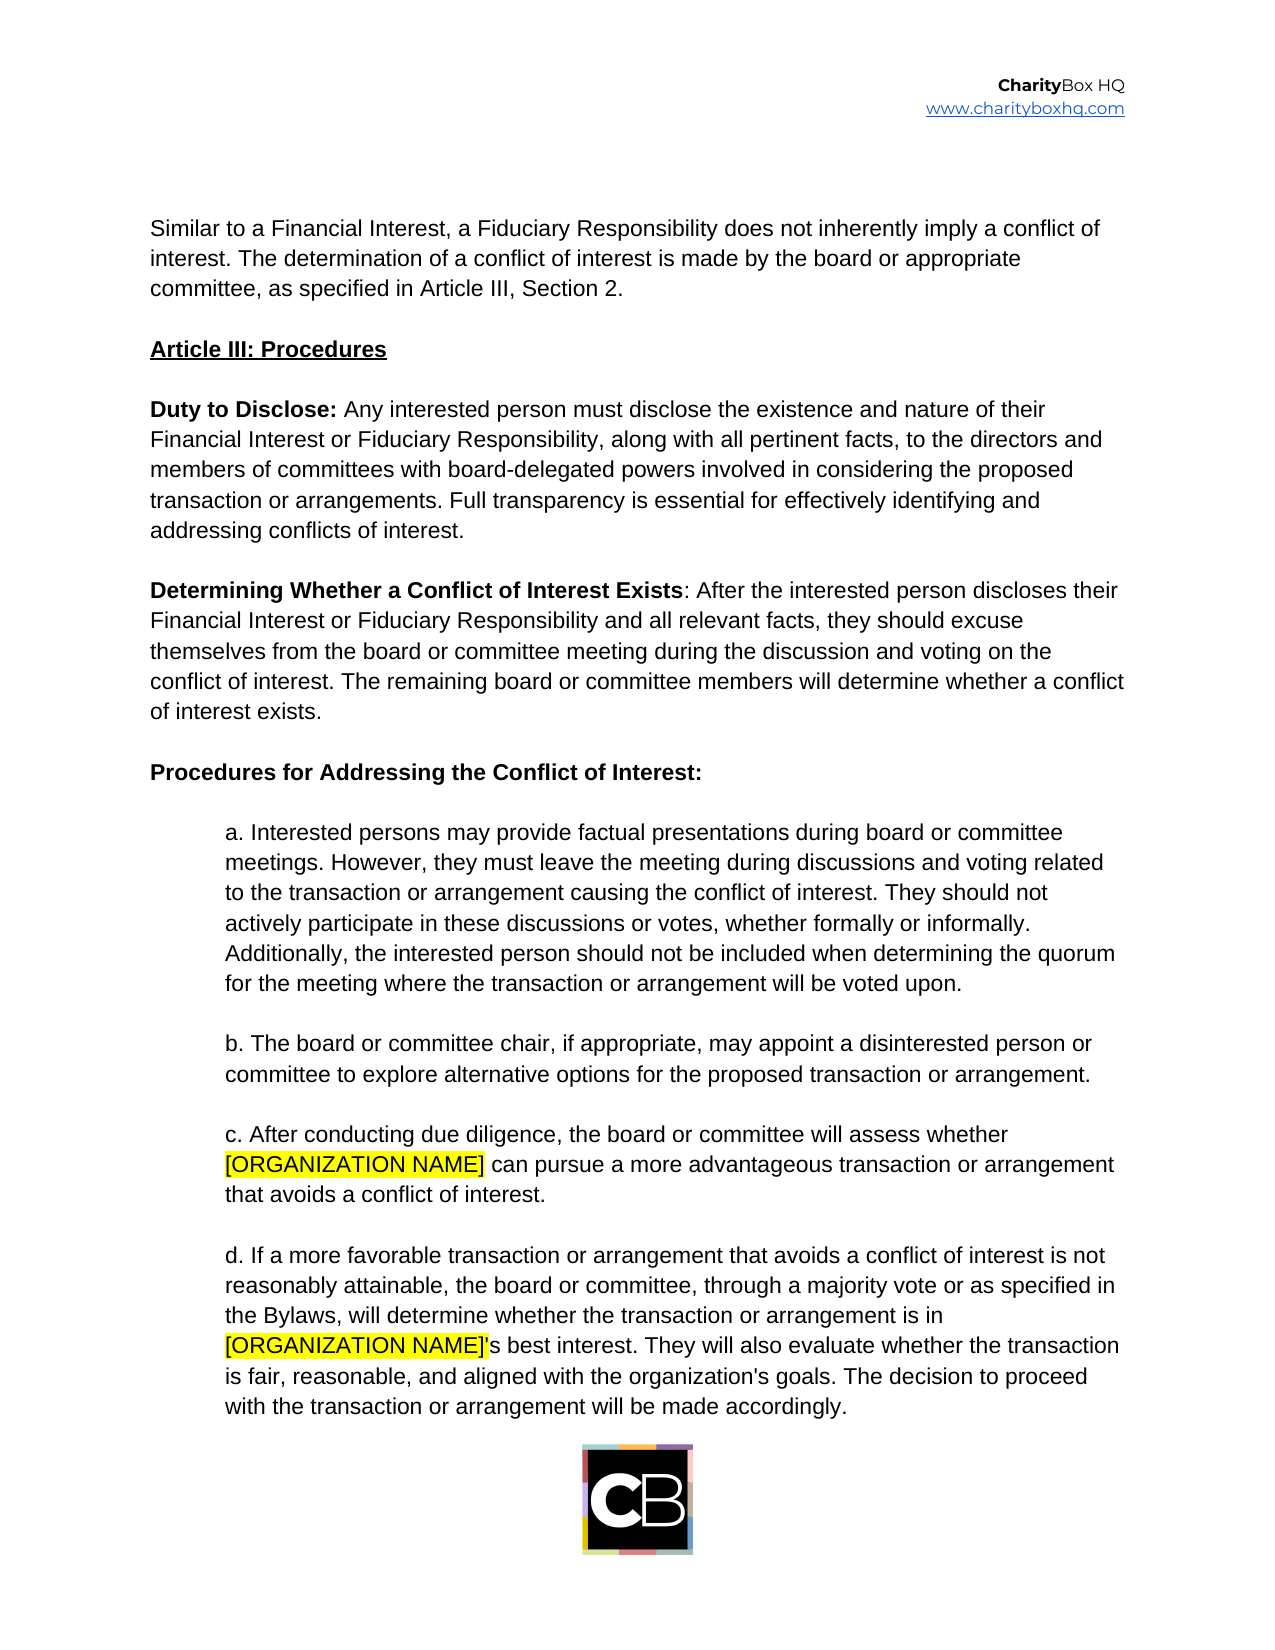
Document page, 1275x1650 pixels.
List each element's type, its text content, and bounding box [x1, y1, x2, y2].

text c. After conducting due diligence, the board or committee will assess whether [ORGANIZATION NAME] can pursue a more advantageous transaction or arrangement that avoids a conflict of interest. [225, 1121, 1125, 1208]
text Article III: Procedures [150, 336, 1125, 362]
text b. The board or committee chair, if appropriate, may appoint a disinterested person or committee to explore alternative options for the proposed transaction or arrangement. [225, 1030, 1125, 1087]
text Duty to Disclose: Any interested person must disclose the existence and nature of their Financial Interest or Fiduciary Responsibility, along with all pertinent facts, to the directors and members of committees with board-delegated powers involved in considering the proposed transaction or arrangements. Full transparency is essential for effectively identifying and addressing conflicts of interest. [150, 396, 1125, 543]
text Determining Whether a Conflict of Interest Exists: After the interested person discloses their Financial Interest or Fiduciary Responsibility and all relevant facts, they should excuse themselves from the board or committee meeting during the discussion and voting on the conflict of interest. The remaining board or committee members will determine whether a conflict of interest exists. [150, 577, 1125, 724]
text Procedures for Addressing the Conflict of Interest: [150, 758, 1125, 785]
text d. If a more favorable transaction or arrangement that avoids a conflict of interest is not reasonably attainable, the board or committee, through a majority vote or as specified in the Bylaws, will determine whether the transaction or arrangement is in [ORGANIZATION NAME]'s best interest. They will also evaluate whether the transaction is fair, reasonable, and aligned with the organization's goals. The decision to proceed with the transaction or arrangement will be made accordingly. [225, 1242, 1125, 1419]
text Similar to a Financial Interest, a Fiduciary Responsibility does not inherently imply a conflict of interest. The determination of a conflict of interest is made by the board or appropriate committee, as specified in Article III, Section 2. [150, 215, 1125, 302]
text a. Interested persons may provide factual presentations during board or committee meetings. However, they must leave the meeting during discussions and voting related to the transaction or arrangement causing the conflict of interest. They should not actively participate in these discussions or votes, whether formally or informally. Additionally, the interested person should not be included when determining the quorum for the meeting where the transaction or arrangement will be voted upon. [225, 819, 1125, 996]
picture [565, 1427, 710, 1572]
